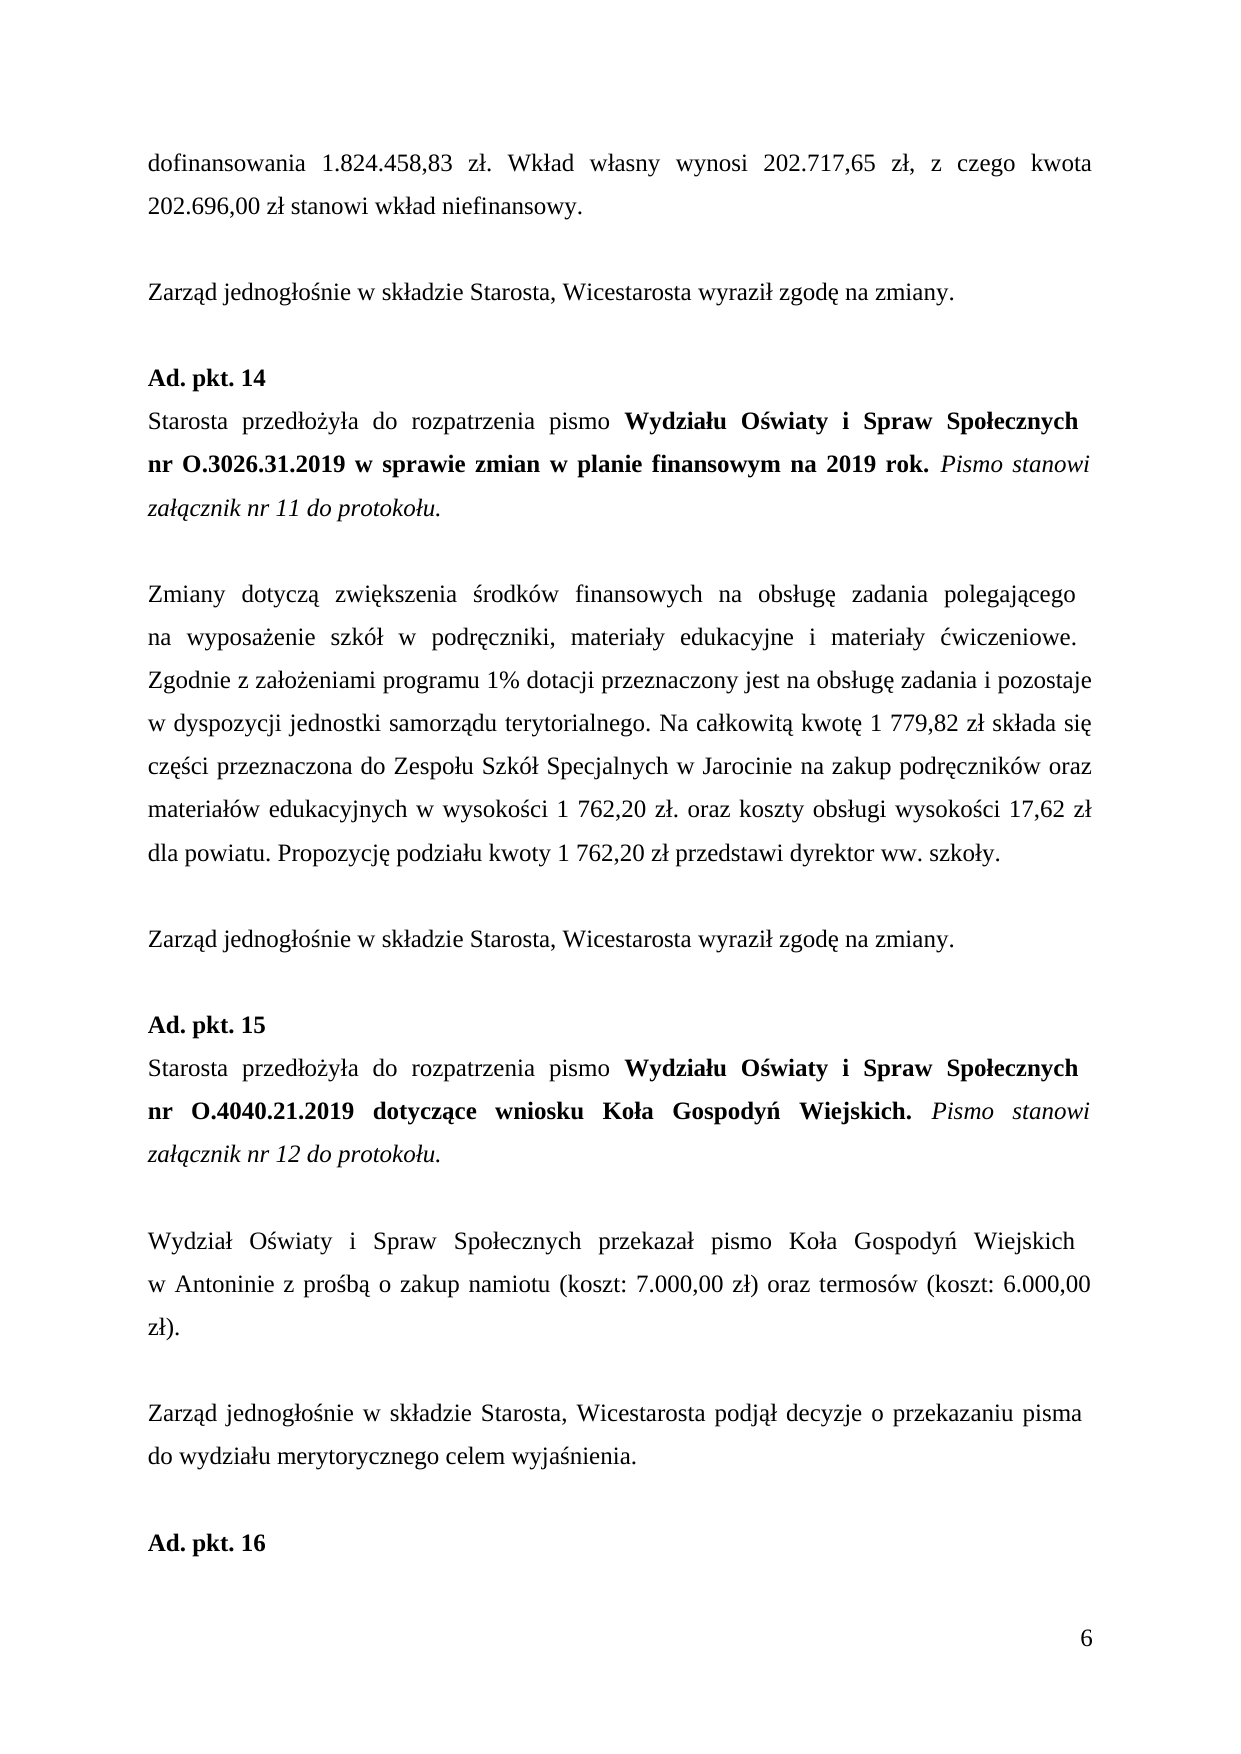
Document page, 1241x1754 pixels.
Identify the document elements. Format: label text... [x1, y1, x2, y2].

text Zmiany dotyczą zwiększenia środków finansowych na obsługę zadania polegającego na wyposażenie szkół w podręczniki, materiały edukacyjne i materiały ćwiczeniowe. Zgodnie z założeniami programu 1% dotacji przeznaczony jest na obsługę zadania i pozostaje w dyspozycji jednostki samorządu terytorialnego. Na całkowitą kwotę 1 779,82 zł składa się części przeznaczona do Zespołu Szkół Specjalnych w Jarocinie na zakup podręczników oraz materiałów edukacyjnych w wysokości 1 762,20 zł. oraz koszty obsługi wysokości 17,62 zł dla powiatu. Propozycję podziału kwoty 1 762,20 zł przedstawi dyrektor ww. szkoły. [148, 579, 1093, 866]
text Zarząd jednogłośnie w składzie Starosta, Wicestarosta podjął decyzje o przekazaniu pisma do wydziału merytorycznego celem wyjaśnienia. [148, 1398, 1093, 1470]
text Ad. pkt. 15 [148, 1010, 1093, 1039]
text Ad. pkt. 16 [148, 1528, 1093, 1556]
text Starosta przedłożyła do rozpatrzenia pismo Wydziału Oświaty i Spraw Społecznych nr O.3026.31.2019 w sprawie zmian w planie finansowym na 2019 rok. Pismo stanowi załącznik nr 11 do protokołu. [148, 406, 1093, 521]
text Zarząd jednogłośnie w składzie Starosta, Wicestarosta wyraził zgodę na zmiany. [148, 924, 1093, 953]
text Ad. pkt. 14 [148, 363, 1093, 392]
text Starosta przedłożyła do rozpatrzenia pismo Wydziału Oświaty i Spraw Społecznych nr O.4040.21.2019 dotyczące wniosku Koła Gospodyń Wiejskich. Pismo stanowi załącznik nr 12 do protokołu. [148, 1053, 1093, 1168]
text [148, 148, 1093, 219]
text Zarząd jednogłośnie w składzie Starosta, Wicestarosta wyraził zgodę na zmiany. [148, 277, 1093, 306]
text Wydział Oświaty i Spraw Społecznych przekazał pismo Koła Gospodyń Wiejskich w Antoninie z prośbą o zakup namiotu (koszt: 7.000,00 zł) oraz termosów (koszt: 6.000,00 zł). [148, 1226, 1093, 1341]
